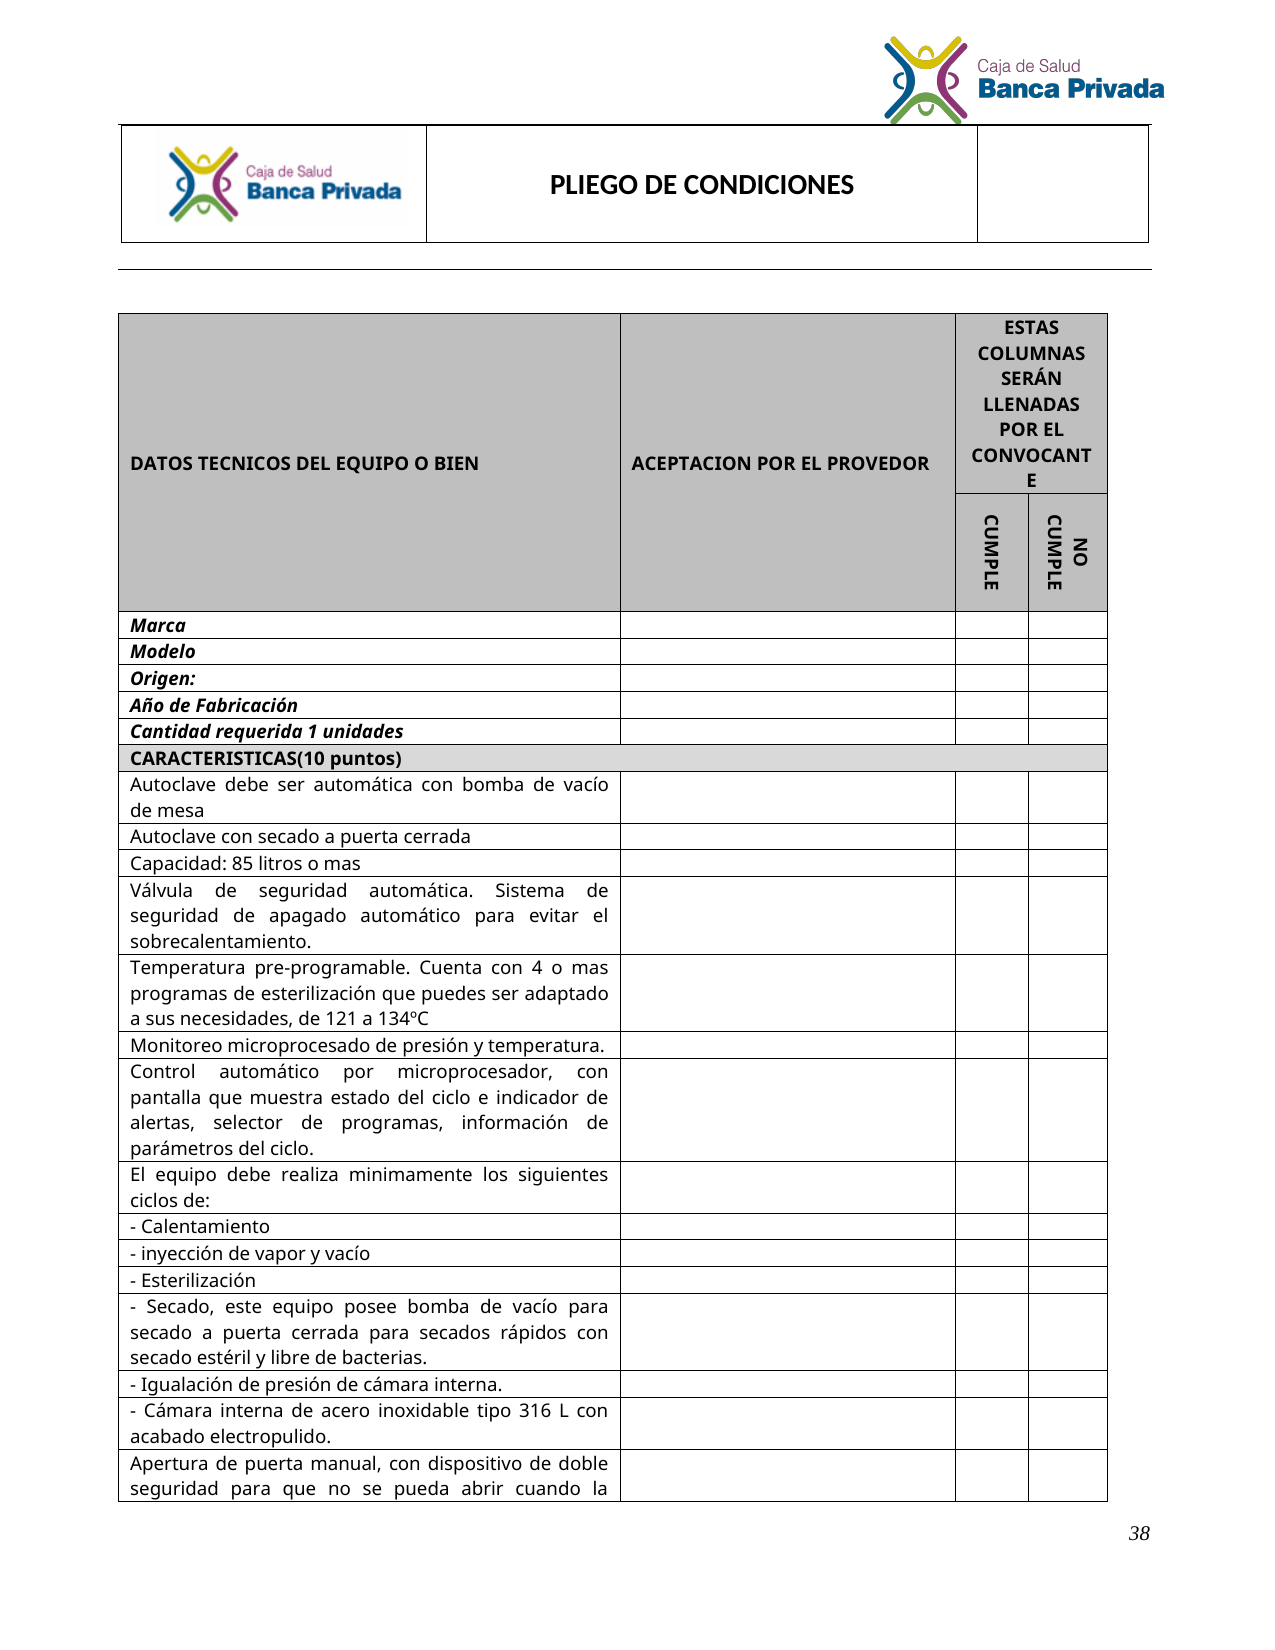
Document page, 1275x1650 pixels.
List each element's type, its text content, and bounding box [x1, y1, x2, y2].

table_cell [956, 612, 1028, 638]
table_cell [621, 824, 955, 849]
table_cell NO CUMPLE [1029, 494, 1107, 611]
table_cell [621, 772, 955, 823]
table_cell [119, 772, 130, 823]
table_cell [621, 665, 955, 691]
table_cell [621, 877, 955, 953]
table_cell [1029, 772, 1107, 823]
table_cell [621, 1162, 955, 1213]
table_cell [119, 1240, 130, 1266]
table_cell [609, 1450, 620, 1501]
table_cell [621, 639, 955, 664]
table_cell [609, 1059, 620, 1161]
table_cell [1029, 1267, 1107, 1292]
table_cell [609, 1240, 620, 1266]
table_cell [1029, 692, 1107, 717]
table_cell [1029, 850, 1107, 876]
table_cell Origen: [119, 665, 620, 691]
table_cell Año de Fabricación [119, 692, 620, 717]
table_cell [621, 692, 955, 717]
table_cell [1029, 665, 1107, 691]
table_cell [956, 772, 1028, 823]
table_cell [1029, 719, 1107, 744]
table_cell [1029, 955, 1107, 1031]
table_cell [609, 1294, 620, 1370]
table_cell [956, 719, 1028, 744]
table_cell [956, 877, 1028, 953]
table_cell [1029, 1294, 1107, 1370]
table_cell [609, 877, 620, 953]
table_cell [1029, 1032, 1107, 1058]
table_cell [956, 692, 1028, 717]
table_cell [621, 1294, 955, 1370]
table_cell [1029, 877, 1107, 953]
table_cell [621, 850, 955, 876]
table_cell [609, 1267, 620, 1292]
table_cell [1029, 1059, 1107, 1161]
table_cell [956, 1059, 1028, 1161]
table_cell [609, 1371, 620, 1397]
table_cell [621, 612, 955, 638]
table_header ACEPTACION POR EL PROVEDOR [621, 314, 955, 611]
table_cell [621, 1267, 955, 1292]
table_cell CUMPLE [956, 494, 1028, 611]
table_cell [956, 1240, 1028, 1266]
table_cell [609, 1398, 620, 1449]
table_cell [956, 850, 1028, 876]
table_cell [1029, 639, 1107, 664]
table_cell [1029, 1398, 1107, 1449]
table_cell [956, 1267, 1028, 1292]
table_cell [956, 1214, 1028, 1239]
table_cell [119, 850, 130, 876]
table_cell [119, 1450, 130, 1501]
table_cell [956, 1398, 1028, 1449]
table_header DATOS TECNICOS DEL EQUIPO O BIEN [119, 314, 620, 611]
table_cell [956, 1162, 1028, 1213]
table_cell [956, 955, 1028, 1031]
picture [873, 126, 977, 135]
table_cell [621, 1059, 955, 1161]
table_cell [1029, 1214, 1107, 1239]
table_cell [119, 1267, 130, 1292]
table_cell [956, 1371, 1028, 1397]
table_cell [956, 1294, 1028, 1370]
table_cell [621, 1032, 955, 1058]
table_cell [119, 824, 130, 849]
picture [978, 126, 1148, 135]
table_cell [621, 955, 955, 1031]
table_cell [621, 1240, 955, 1266]
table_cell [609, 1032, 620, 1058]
table_cell [956, 824, 1028, 849]
table_header ESTAS COLUMNAS SERÁN LLENADAS POR EL CONVOCANTE [956, 314, 1107, 493]
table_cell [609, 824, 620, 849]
table_cell CARACTERISTICAS(10 puntos) [119, 745, 1107, 771]
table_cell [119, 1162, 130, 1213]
table_cell Cantidad requerida 1 unidades [119, 719, 620, 744]
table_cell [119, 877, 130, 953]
table_cell [956, 1032, 1028, 1058]
table_cell [621, 1450, 955, 1501]
table_cell [621, 1398, 955, 1449]
table_cell [621, 1371, 955, 1397]
table_cell [621, 1214, 955, 1239]
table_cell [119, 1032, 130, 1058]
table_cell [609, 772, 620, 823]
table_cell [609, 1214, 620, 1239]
table_cell [956, 639, 1028, 664]
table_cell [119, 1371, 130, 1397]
picture [154, 126, 410, 227]
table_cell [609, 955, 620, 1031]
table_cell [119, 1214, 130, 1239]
table_cell [1029, 1162, 1107, 1213]
table_cell [1029, 1371, 1107, 1397]
picture [873, 28, 1177, 135]
table_cell [956, 665, 1028, 691]
table_cell Modelo [119, 639, 620, 664]
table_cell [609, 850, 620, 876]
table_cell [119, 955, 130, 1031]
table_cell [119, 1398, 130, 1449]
table_cell Marca [119, 612, 620, 638]
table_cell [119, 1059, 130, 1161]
table_cell [1029, 612, 1107, 638]
table_cell [1029, 1450, 1107, 1501]
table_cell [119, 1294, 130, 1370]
table_cell [1029, 824, 1107, 849]
table_cell [621, 719, 955, 744]
table_cell [956, 1450, 1028, 1501]
table_cell [1029, 1240, 1107, 1266]
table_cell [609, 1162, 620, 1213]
